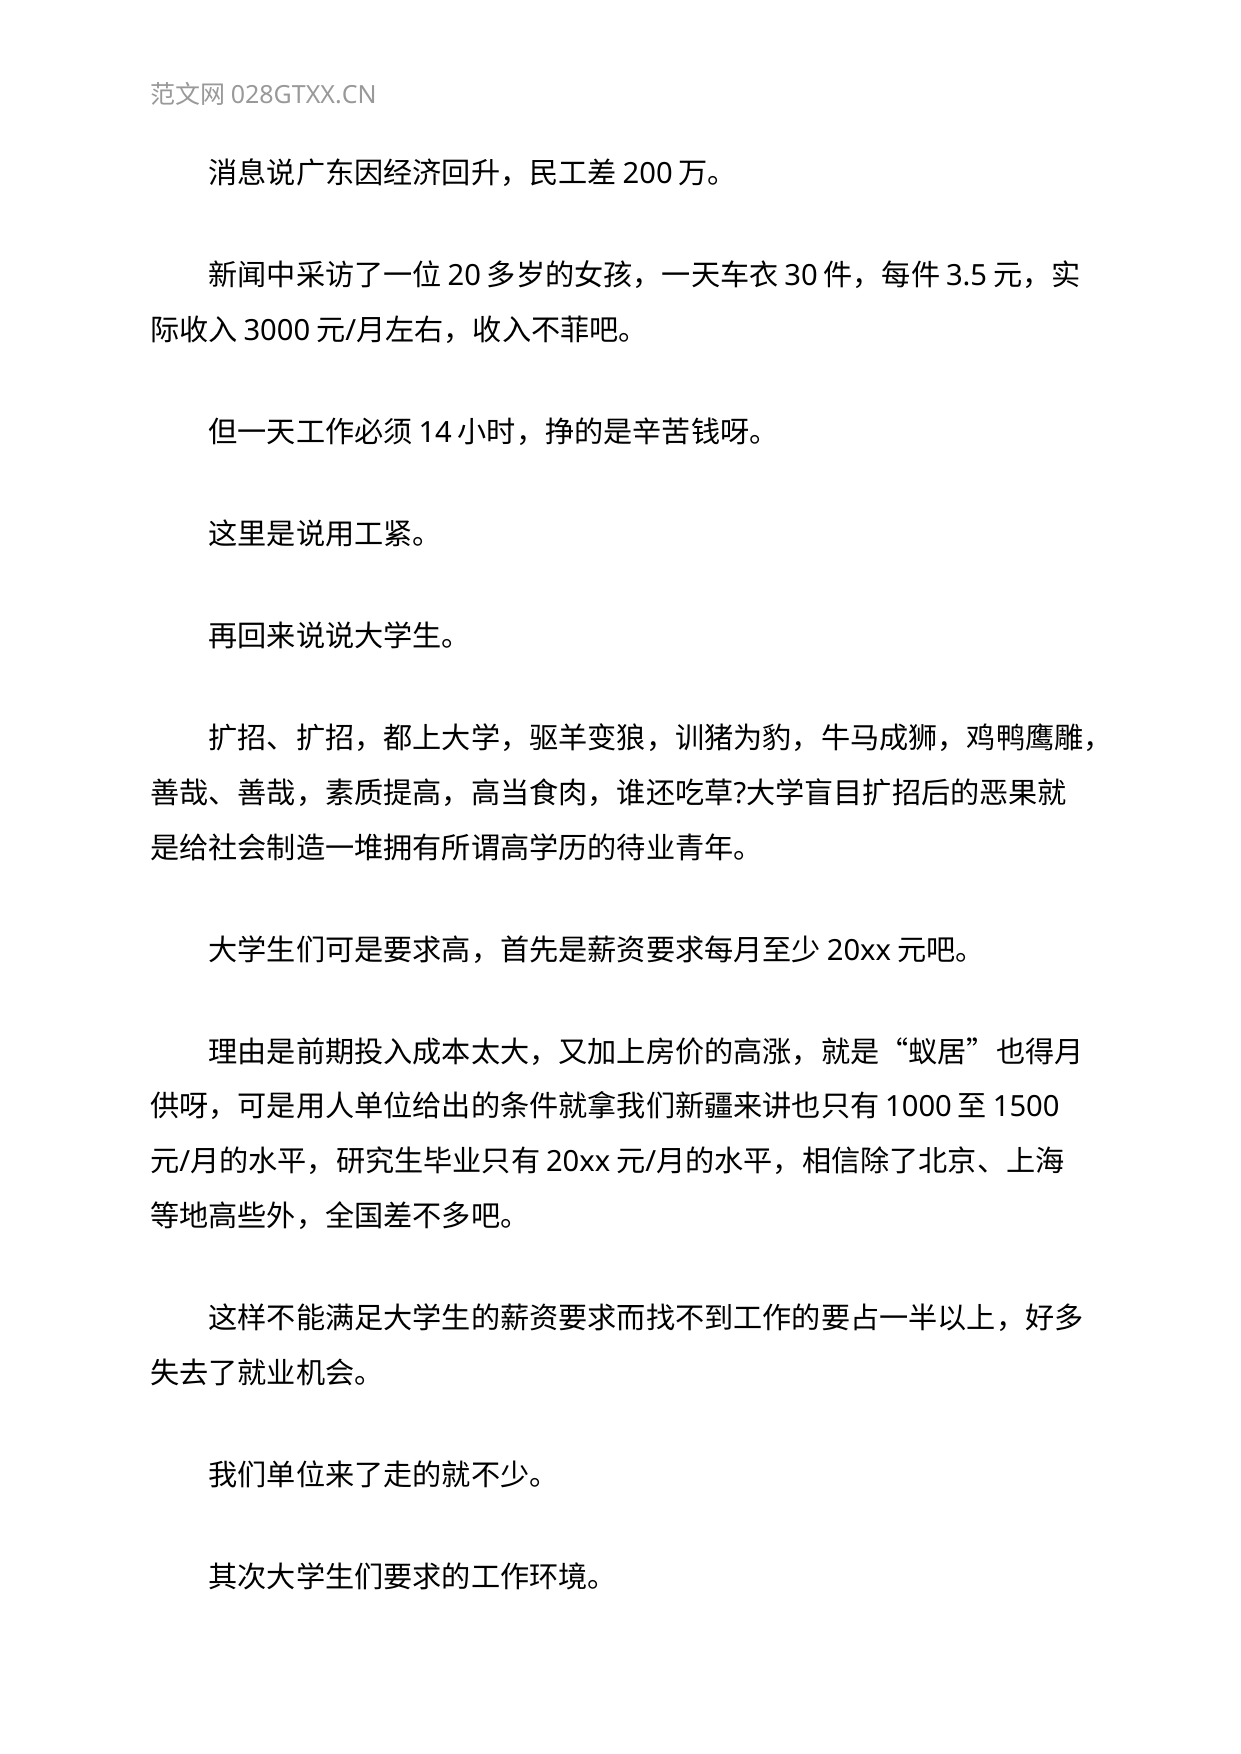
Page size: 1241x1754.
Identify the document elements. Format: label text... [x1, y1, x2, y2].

text 新闻中采访了一位20多岁的女孩，一天车衣30件，每件3.5元，实际收入3000元/月左右，收入不菲吧。 [150, 252, 1090, 349]
text 这样不能满足大学生的薪资要求而找不到工作的要占一半以上，好多失去了就业机会。 [150, 1295, 1090, 1392]
text 理由是前期投入成本太大，又加上房价的高涨，就是“蚁居”也得月供呀，可是用人单位给出的条件就拿我们新疆来讲也只有1000至1500元/月的水平，研究生毕业只有20xx元/月的水平，相信除了北京、上海等地高些外，全国差不多吧。 [150, 1028, 1090, 1235]
text 再回来说说大学生。 [150, 613, 1090, 655]
text 我们单位来了走的就不少。 [150, 1451, 1090, 1494]
text 其次大学生们要求的工作环境。 [150, 1553, 1090, 1596]
text 扩招、扩招，都上大学，驱羊变狼，训猪为豹，牛马成狮，鸡鸭鹰雕，善哉、善哉，素质提高，高当食肉，谁还吃草?大学盲目扩招后的恶果就是给社会制造一堆拥有所谓高学历的待业青年。 [150, 714, 1090, 867]
text 但一天工作必须14小时，挣的是辛苦钱呀。 [150, 409, 1090, 451]
text 大学生们可是要求高，首先是薪资要求每月至少20xx元吧。 [150, 926, 1090, 968]
text 消息说广东因经济回升，民工差200万。 [150, 150, 1090, 192]
text 这里是说用工紧。 [150, 511, 1090, 553]
